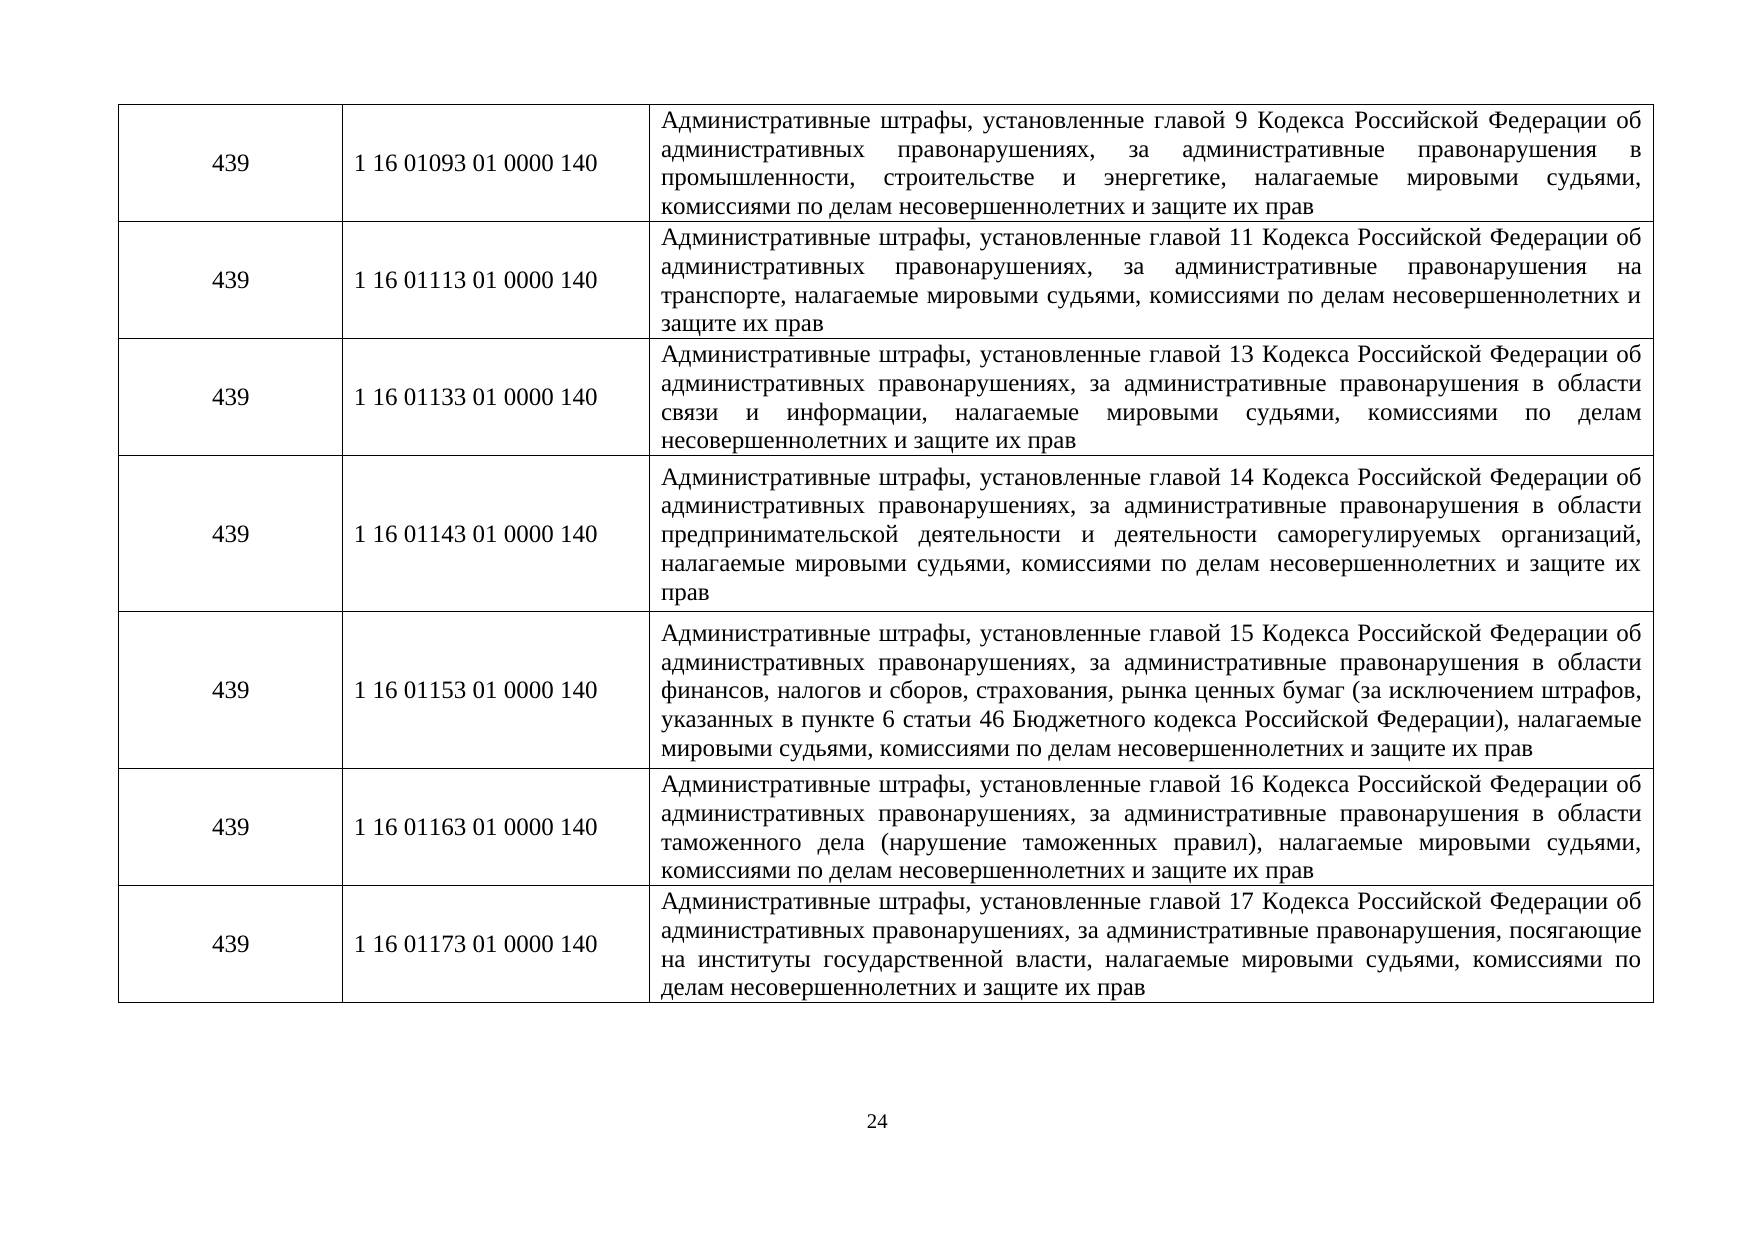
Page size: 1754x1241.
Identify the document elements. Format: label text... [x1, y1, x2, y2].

table_cell 439 [119, 886, 342, 1002]
table_cell 1 16 01113 01 0000 140 [343, 222, 649, 338]
table_cell 1 16 01163 01 0000 140 [343, 769, 649, 885]
table_cell 1 16 01133 01 0000 140 [343, 339, 649, 455]
table_cell 439 [119, 105, 342, 221]
table_cell 1 16 01173 01 0000 140 [343, 886, 649, 1002]
table_cell 439 [119, 769, 342, 885]
table_cell 439 [119, 456, 342, 611]
table_cell Административные штрафы, установленные главой 14 Кодекса Российской Федерации об административных правонарушениях, за административные правонарушения в области предпринимательской деятельности и деятельности саморегулируемых организаций, налагаемые мировыми судьями, комиссиями по делам несовершеннолетних и защите их прав [650, 456, 1653, 611]
table_cell 439 [119, 612, 342, 767]
table_cell 1 16 01143 01 0000 140 [343, 456, 649, 611]
table_cell Административные штрафы, установленные главой 15 Кодекса Российской Федерации об административных правонарушениях, за административные правонарушения в области финансов, налогов и сборов, страхования, рынка ценных бумаг (за исключением штрафов, указанных в пункте 6 статьи 46 Бюджетного кодекса Российской Федерации), налагаемые мировыми судьями, комиссиями по делам несовершеннолетних и защите их прав [650, 612, 1653, 767]
table_cell Административные штрафы, установленные главой 9 Кодекса Российской Федерации об административных правонарушениях, за административные правонарушения в промышленности, строительстве и энергетике, налагаемые мировыми судьями, комиссиями по делам несовершеннолетних и защите их прав [650, 105, 1653, 221]
table_cell 1 16 01093 01 0000 140 [343, 105, 649, 221]
table_cell Административные штрафы, установленные главой 11 Кодекса Российской Федерации об административных правонарушениях, за административные правонарушения на транспорте, налагаемые мировыми судьями, комиссиями по делам несовершеннолетних и защите их прав [650, 222, 1653, 338]
table_cell Административные штрафы, установленные главой 13 Кодекса Российской Федерации об административных правонарушениях, за административные правонарушения в области связи и информации, налагаемые мировыми судьями, комиссиями по делам несовершеннолетних и защите их прав [650, 339, 1653, 455]
table_cell Административные штрафы, установленные главой 17 Кодекса Российской Федерации об административных правонарушениях, за административные правонарушения, посягающие на институты государственной власти, налагаемые мировыми судьями, комиссиями по делам несовершеннолетних и защите их прав [650, 886, 1653, 1002]
table_cell 1 16 01153 01 0000 140 [343, 612, 649, 767]
table_cell 439 [119, 339, 342, 455]
table_cell Административные штрафы, установленные главой 16 Кодекса Российской Федерации об административных правонарушениях, за административные правонарушения в области таможенного дела (нарушение таможенных правил), налагаемые мировыми судьями, комиссиями по делам несовершеннолетних и защите их прав [650, 769, 1653, 885]
table_cell 439 [119, 222, 342, 338]
